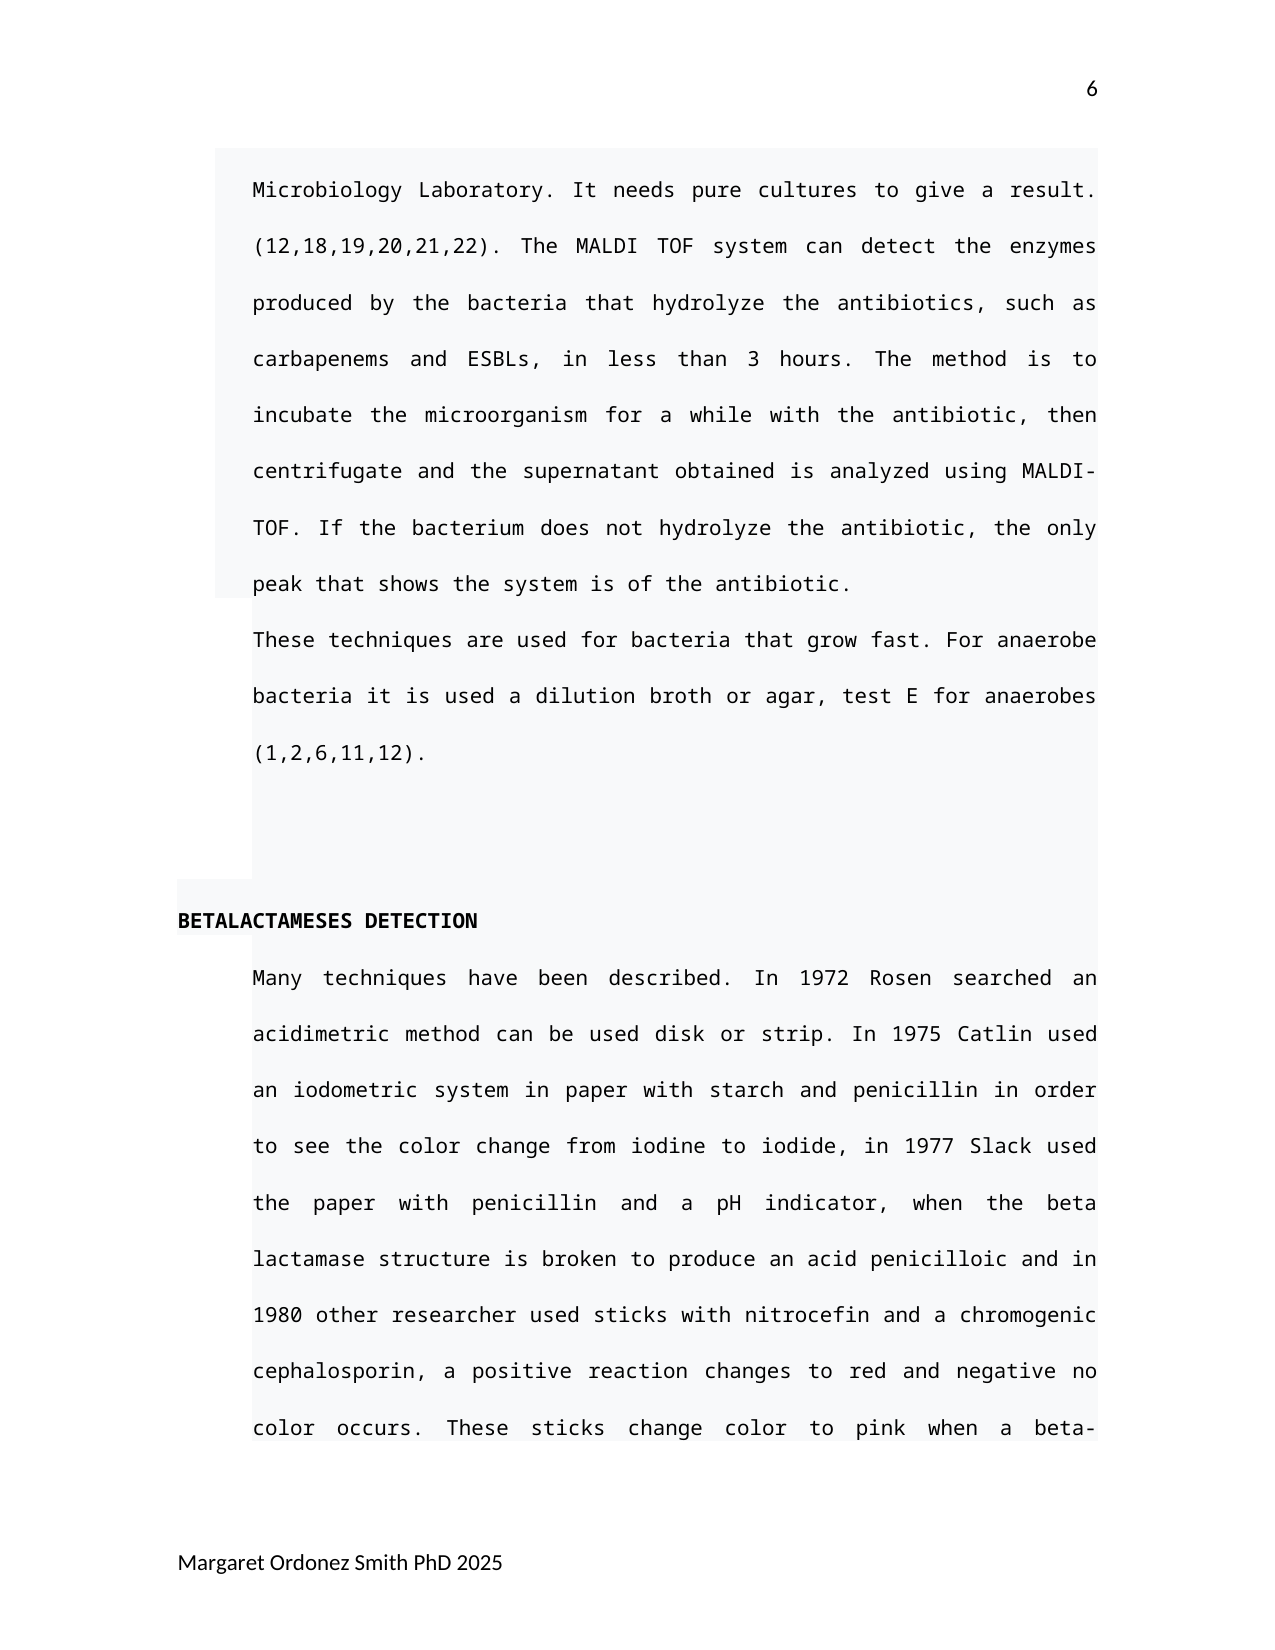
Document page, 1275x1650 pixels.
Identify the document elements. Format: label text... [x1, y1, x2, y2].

text BETALACTAMESES DETECTION [177, 879, 1098, 935]
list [215, 148, 1098, 598]
text These techniques are used for bacteria that grow fast. For anaerobe bacteria it is used a dilution broth or agar, test E for anaerobes (1,2,6,11,12). [252, 598, 1098, 766]
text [252, 935, 1098, 1441]
